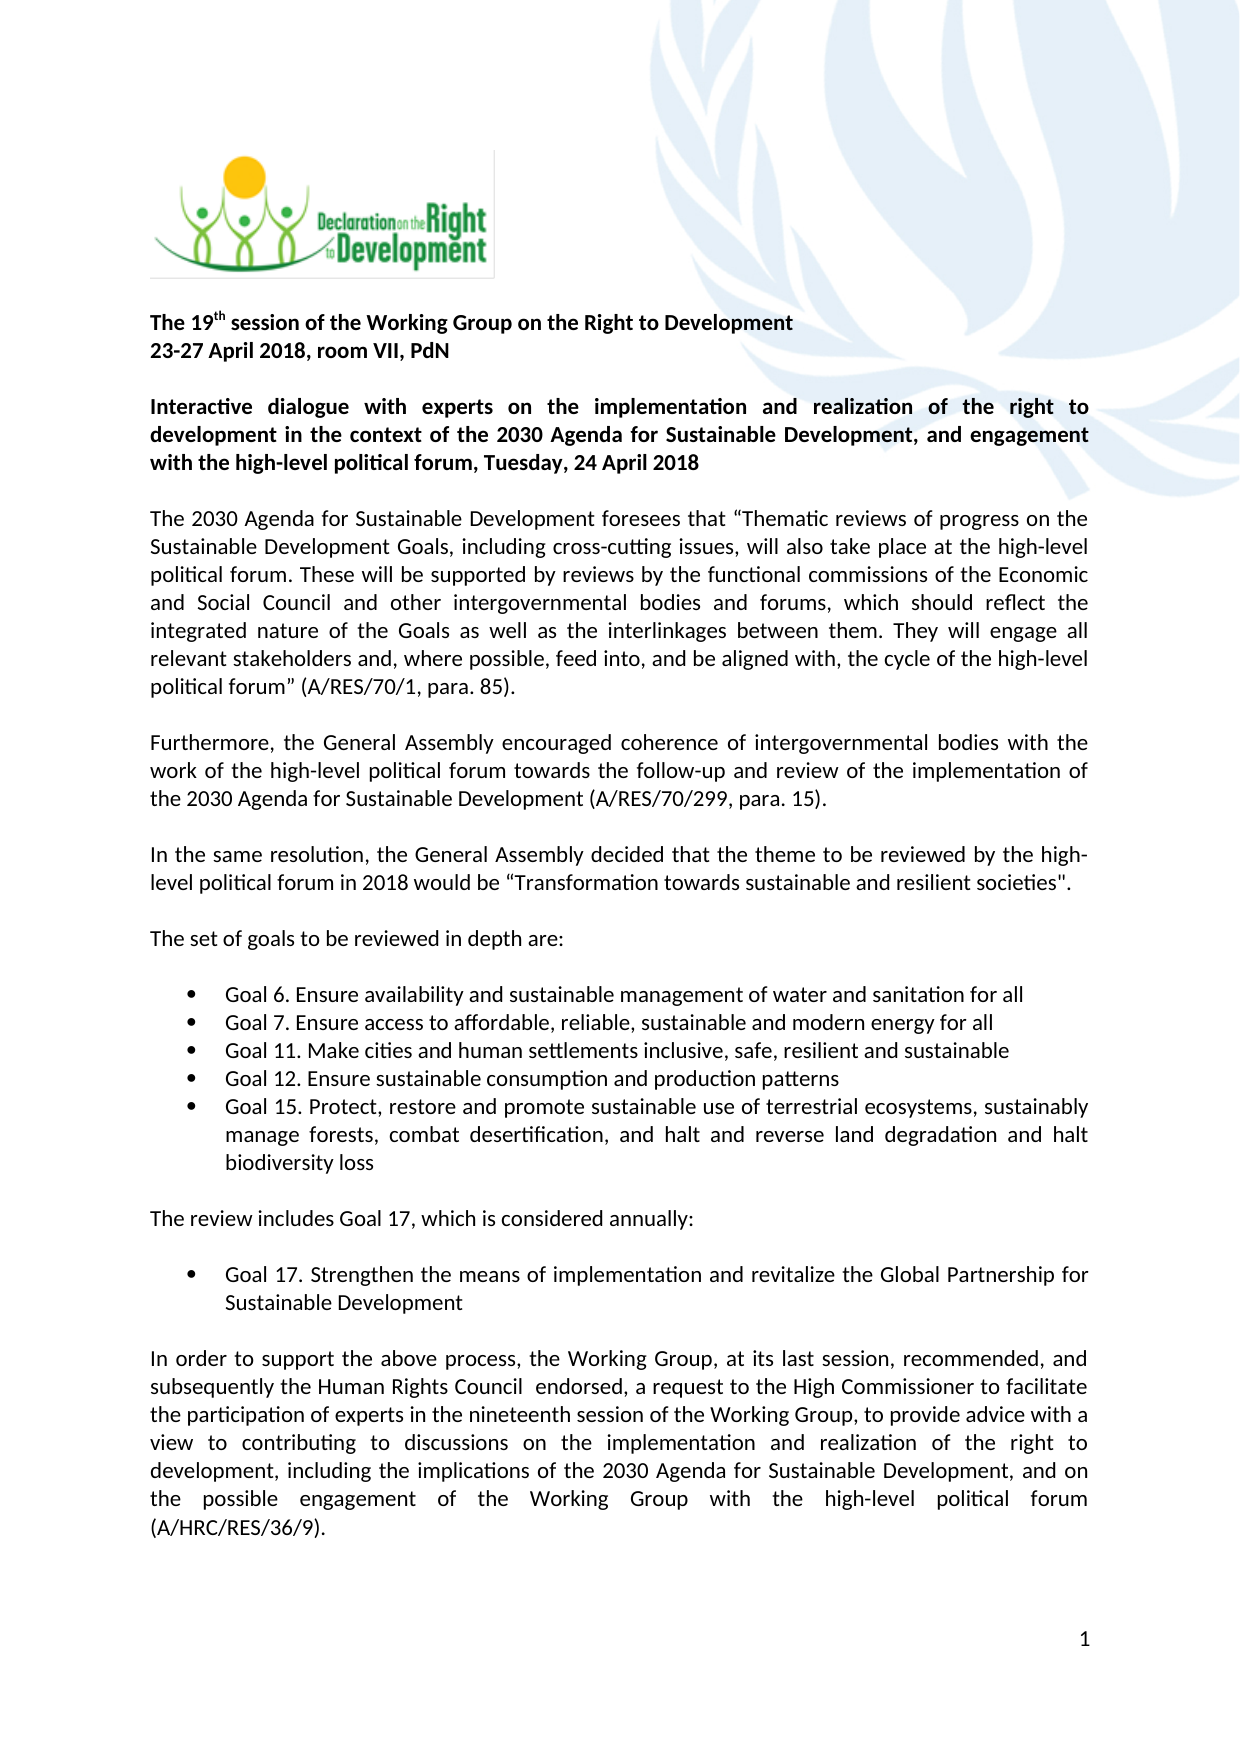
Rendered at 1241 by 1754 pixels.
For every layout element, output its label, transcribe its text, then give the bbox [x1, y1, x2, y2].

picture [150, 150, 496, 280]
text The review includes Goal 17, which is considered annually: [150, 1204, 1090, 1232]
text 23-27 April 2018, room VII, PdN [150, 336, 1090, 364]
text The 2030 Agenda for Sustainable Development foresees that “Thematic reviews of progress on the Sustainable Development Goals, including cross-cutting issues, will also take place at the high-level political forum. These will be supported by reviews by the functional commissions of the Economic and Social Council and other intergovernmental bodies and forums, which should reflect the integrated nature of the Goals as well as the interlinkages between them. They will engage all relevant stakeholders and, where possible, feed into, and be aligned with, the cycle of the high-level political forum” (A/RES/70/1, para. 85). [150, 504, 1090, 700]
text In order to support the above process, the Working Group, at its last session, recommended, and subsequently the Human Rights Council endorsed, a request to the High Commissioner to facilitate the participation of experts in the nineteenth session of the Working Group, to provide advice with a view to contributing to discussions on the implementation and realization of the right to development, including the implications of the 2030 Agenda for Sustainable Development, and on the possible engagement of the Working Group with the high-level political forum (A/HRC/RES/36/9). [150, 1344, 1090, 1541]
list Goal 11. Make cities and human settlements inclusive, safe, resilient and sustainable [187, 1036, 1090, 1064]
list Goal 7. Ensure access to affordable, reliable, sustainable and modern energy for all [187, 1008, 1090, 1036]
list Goal 15. Protect, restore and promote sustainable use of terrestrial ecosystems, sustainably manage forests, combat desertification, and halt and reverse land degradation and halt biodiversity loss [187, 1092, 1090, 1176]
text Furthermore, the General Assembly encouraged coherence of intergovernmental bodies with the work of the high-level political forum towards the follow-up and review of the implementation of the 2030 Agenda for Sustainable Development (A/RES/70/299, para. 15). [150, 728, 1090, 812]
text The set of goals to be reviewed in depth are: [150, 924, 1090, 952]
text Interactive dialogue with experts on the implementation and realization of the right to development in the context of the 2030 Agenda for Sustainable Development, and engagement with the high-level political forum, Tuesday, 24 April 2018 [150, 392, 1090, 476]
picture [645, 0, 1240, 501]
text In the same resolution, the General Assembly decided that the theme to be reviewed by the high-level political forum in 2018 would be “Transformation towards sustainable and resilient societies". [150, 840, 1090, 896]
list Goal 12. Ensure sustainable consumption and production patterns [187, 1064, 1090, 1092]
list Goal 6. Ensure availability and sustainable management of water and sanitation for all [187, 980, 1090, 1008]
list Goal 17. Strengthen the means of implementation and revitalize the Global Partnership for Sustainable Development [187, 1260, 1090, 1316]
text The 19th session of the Working Group on the Right to Development [150, 308, 1090, 336]
